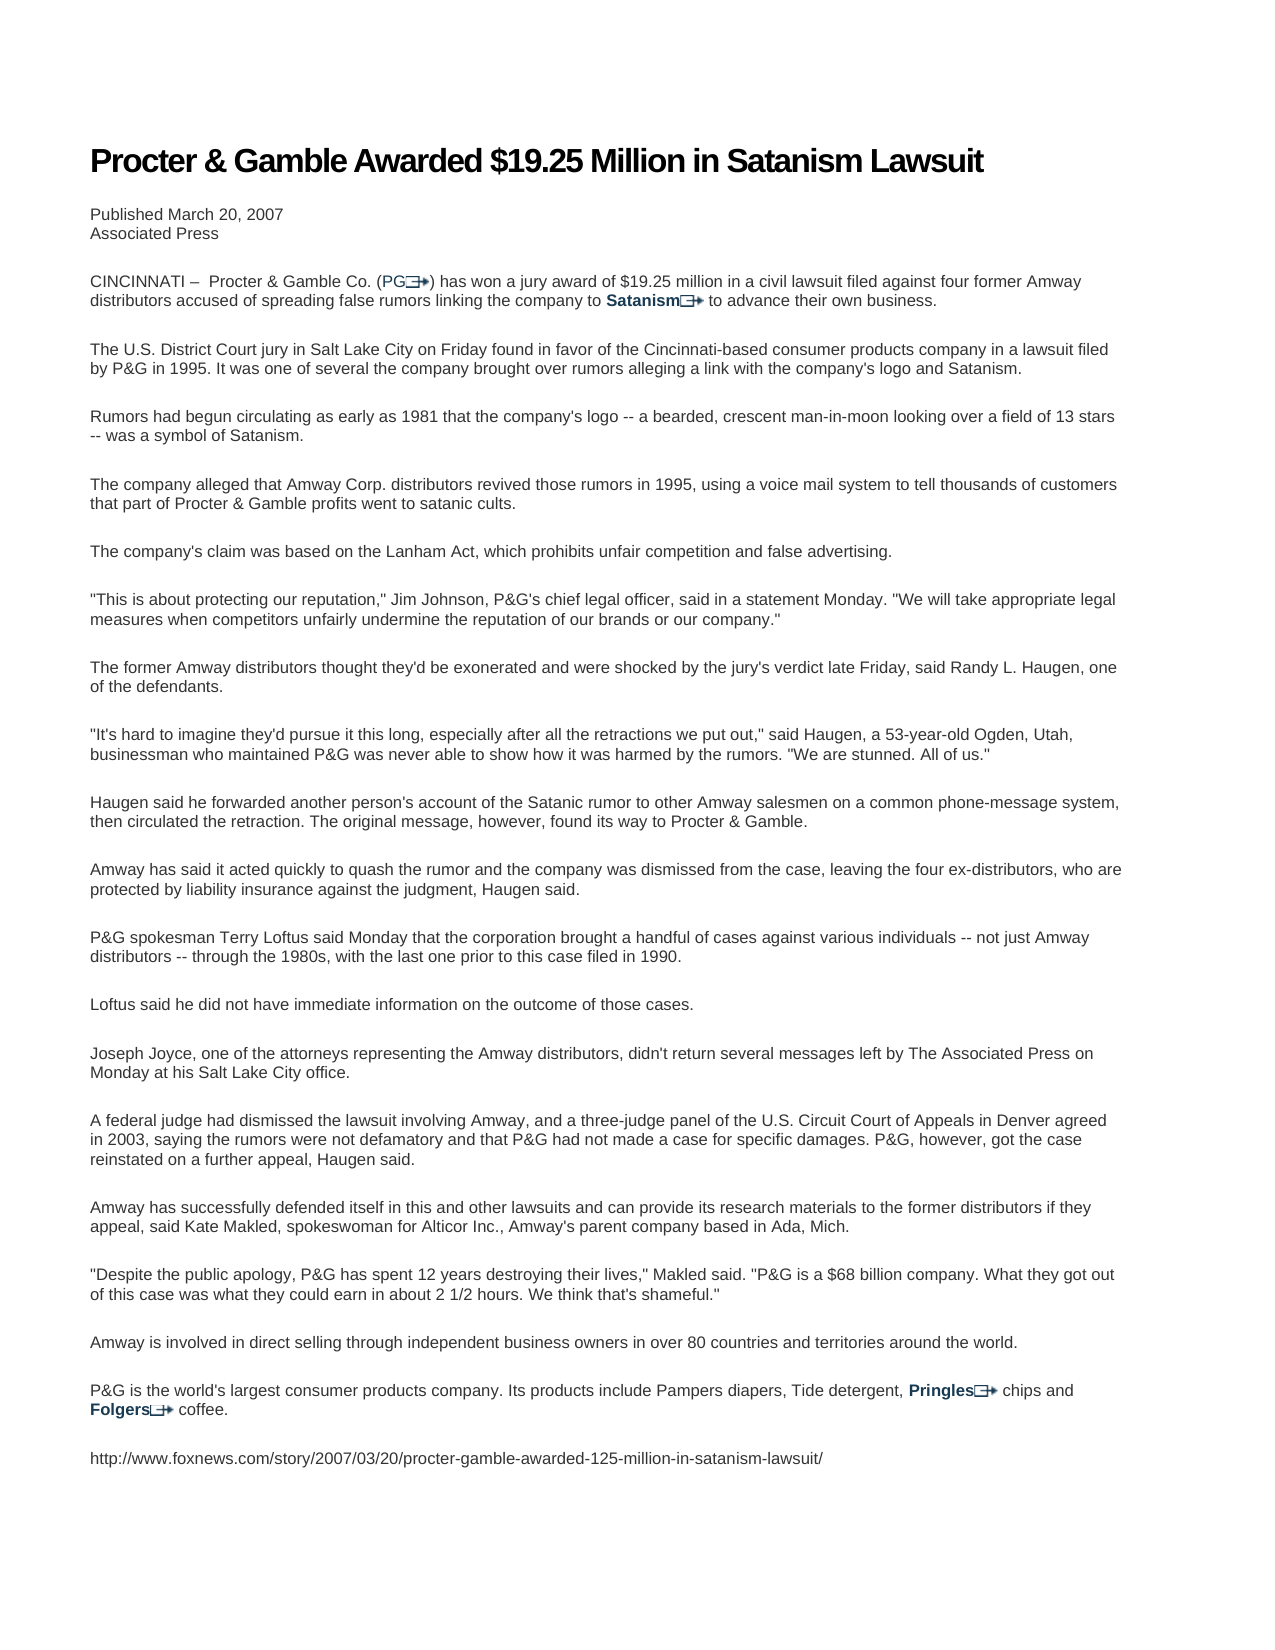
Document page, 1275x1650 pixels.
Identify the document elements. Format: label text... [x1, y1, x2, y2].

text Joseph Joyce, one of the attorneys representing the Amway distributors, didn't return several messages left by The Associated Press on Monday at his Salt Lake City office. [90, 1043, 1125, 1082]
text Loftus said he did not have immediate information on the outcome of those cases. [90, 995, 1125, 1014]
picture [150, 1405, 174, 1416]
text Associated Press [90, 223, 1125, 243]
text "It's hard to imagine they'd pursue it this long, especially after all the retractions we put out," said Haugen, a 53-year-old Ogden, Utah, businessman who maintained P&G was never able to show how it was harmed by the rumors. "We are stunned. All of us." [90, 725, 1125, 763]
text "Despite the public apology, P&G has spent 12 years destroying their lives," Makled said. "P&G is a $68 billion company. What they got out of this case was what they could earn in about 2 1/2 hours. We think that's shameful." [90, 1265, 1125, 1303]
text A federal judge had dismissed the lawsuit involving Amway, and a three-judge panel of the U.S. Circuit Court of Appeals in Denver agreed in 2003, saying the rumors were not defamatory and that P&G had not made a case for specific damages. P&G, however, got the case reinstated on a further appeal, Haugen said. [90, 1111, 1125, 1168]
text The U.S. District Court jury in Salt Lake City on Friday found in favor of the Cincinnati-based consumer products company in a lawsuit filed by P&G in 1995. It was one of several the company brought over rumors alleging a link with the company's logo and Satanism. [90, 339, 1125, 378]
text Haugen said he forwarded another person's account of the Satanic rumor to other Amway salesmen on a common phone-message system, then circulated the retraction. The original message, however, found its way to Procter & Gamble. [90, 793, 1125, 831]
text The former Amway distributors thought they'd be exonerated and were shocked by the jury's verdict late Friday, said Randy L. Haugen, one of the defendants. [90, 658, 1125, 696]
text Amway is involved in direct selling through independent business owners in over 80 countries and territories around the world. [90, 1333, 1125, 1352]
text The company's claim was based on the Lanham Act, which prohibits unfair competition and false advertising. [90, 542, 1125, 561]
picture [680, 295, 704, 307]
picture [974, 1385, 998, 1397]
picture [405, 276, 430, 288]
text "This is about protecting our reputation," Jim Johnson, P&G's chief legal officer, said in a statement Monday. "We will take appropriate legal measures when competitors unfairly undermine the reputation of our brands or our company." [90, 590, 1125, 628]
text Procter & Gamble Awarded $19.25 Million in Satanism Lawsuit [90, 120, 1125, 179]
text P&G is the world's largest consumer products company. Its products include Pampers diapers, Tide detergent, Pringles chips and Folgers coffee. [90, 1381, 1125, 1419]
text CINCINNATI – Procter & Gamble Co. (PG) has won a jury award of $19.25 million in a civil lawsuit filed against four former Amway distributors accused of spreading false rumors linking the company to Satanism to advance their own business. [90, 272, 1125, 310]
text Amway has said it acted quickly to quash the rumor and the company was dismissed from the case, leaving the four ex-distributors, who are protected by liability insurance against the judgment, Haugen said. [90, 860, 1125, 898]
text Rumors had begun circulating as early as 1981 that the company's logo -- a bearded, crescent man-in-moon looking over a field of 13 stars -- was a symbol of Satanism. [90, 407, 1125, 445]
text Published March 20, 2007 [90, 204, 1125, 223]
text http://www.foxnews.com/story/2007/03/20/procter-gamble-awarded-125-million-in-satanism-lawsuit/ [90, 1448, 1125, 1468]
text The company alleged that Amway Corp. distributors revived those rumors in 1995, using a voice mail system to tell thousands of customers that part of Procter & Gamble profits went to satanic cults. [90, 474, 1125, 513]
text Amway has successfully defended itself in this and other lawsuits and can provide its research materials to the former distributors if they appeal, said Kate Makled, spokeswoman for Alticor Inc., Amway's parent company based in Ada, Mich. [90, 1198, 1125, 1236]
text P&G spokesman Terry Loftus said Monday that the corporation brought a handful of cases against various individuals -- not just Amway distributors -- through the 1980s, with the last one prior to this case filed in 1990. [90, 928, 1125, 966]
